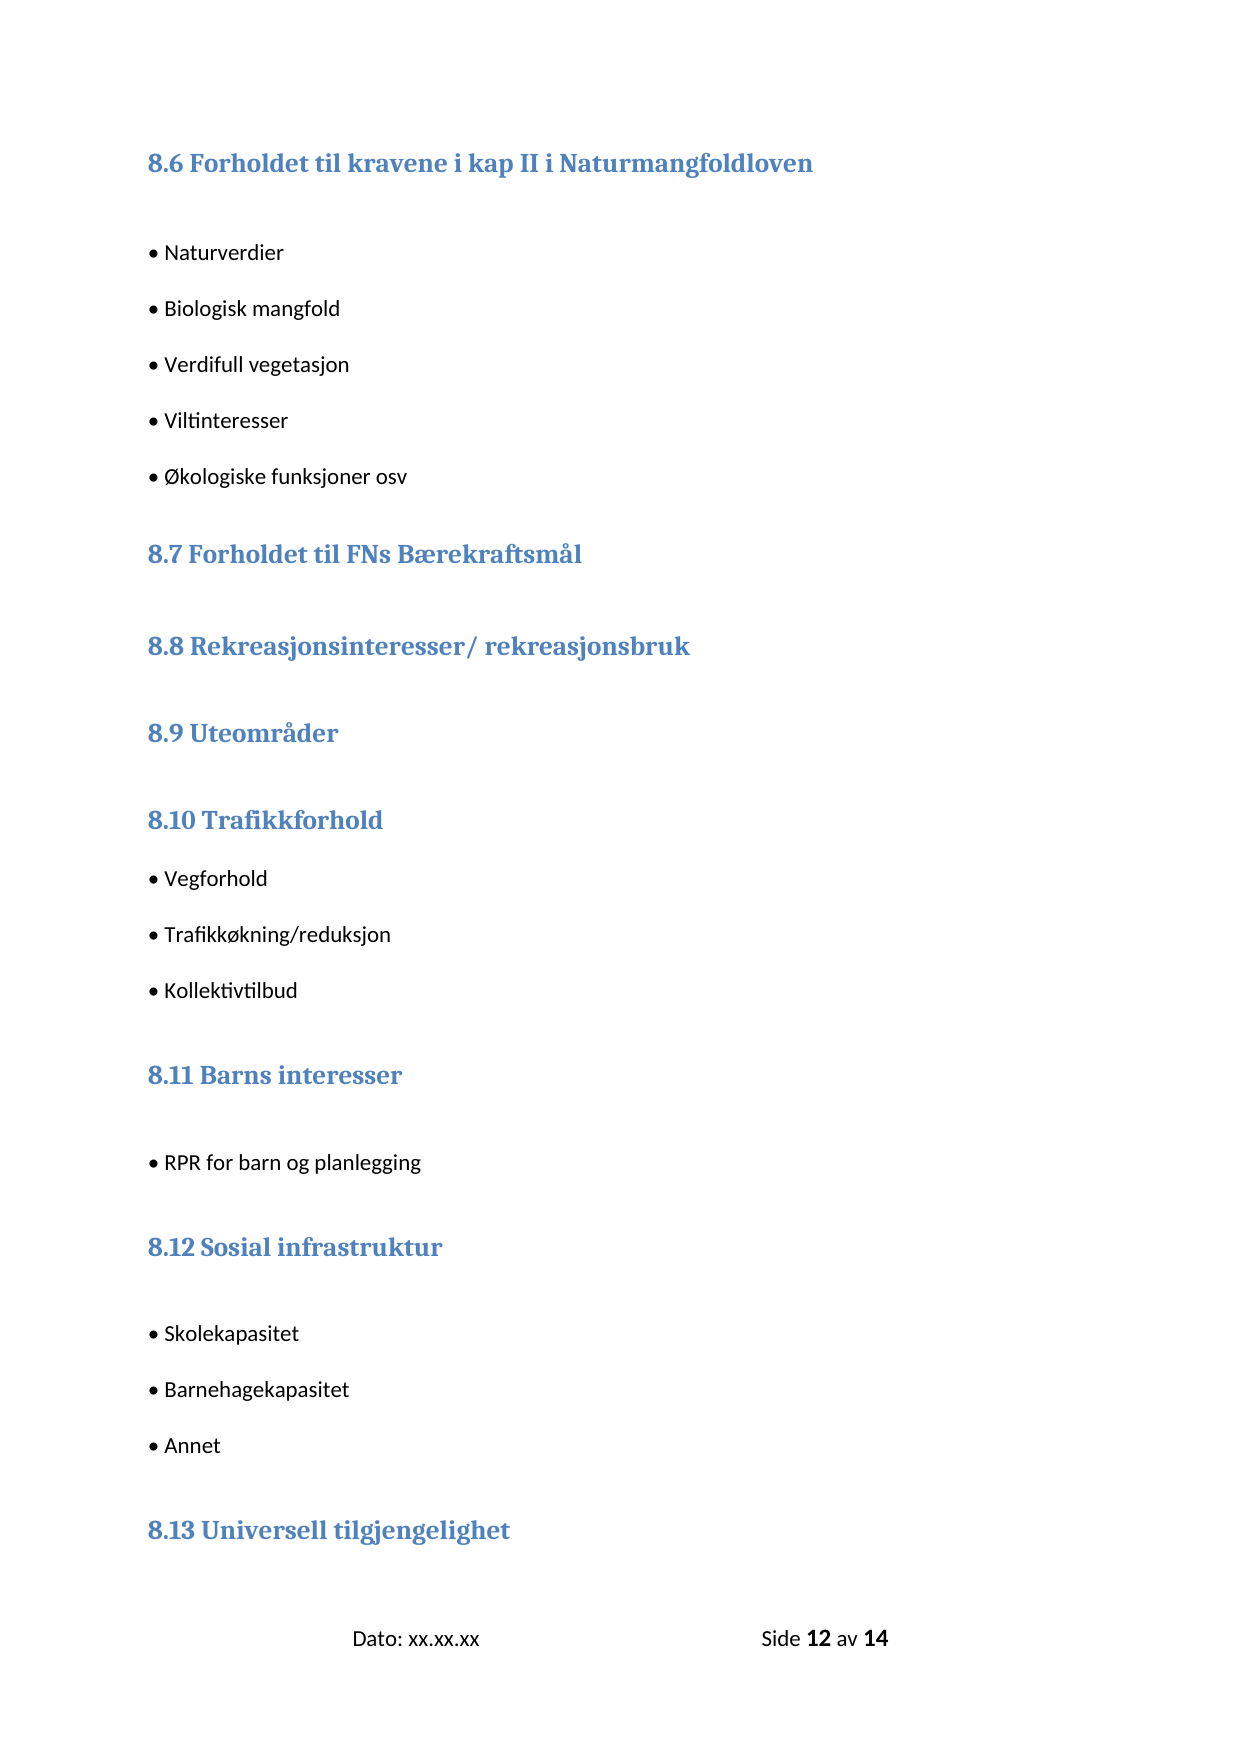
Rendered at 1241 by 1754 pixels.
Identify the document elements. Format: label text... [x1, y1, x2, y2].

text • Verdifull vegetasjon [148, 350, 1093, 378]
subtitle 8.9 Uteområder [148, 718, 1093, 749]
text • Naturverdier [148, 238, 1093, 266]
subtitle 8.12 Sosial infrastruktur [148, 1232, 1093, 1263]
text • Trafikkøkning/reduksjon [148, 920, 1093, 948]
subtitle 8.7 Forholdet til FNs Bærekraftsmål [148, 539, 1093, 570]
text • RPR for barn og planlegging [148, 1148, 1093, 1176]
subtitle 8.8 Rekreasjonsinteresser/ rekreasjonsbruk [148, 631, 1093, 662]
text • Kollektivtilbud [148, 976, 1093, 1004]
text • Skolekapasitet [148, 1319, 1093, 1347]
subtitle 8.6 Forholdet til kravene i kap II i Naturmangfoldloven [148, 148, 1093, 210]
text • Vegforhold [148, 864, 1093, 892]
subtitle 8.10 Trafikkforhold [148, 805, 1093, 836]
text • Viltinteresser [148, 406, 1093, 434]
text • Barnehagekapasitet [148, 1375, 1093, 1403]
text • Biologisk mangfold [148, 294, 1093, 322]
text • Annet [148, 1431, 1093, 1459]
subtitle 8.11 Barns interesser [148, 1060, 1093, 1092]
subtitle 8.13 Universell tilgjengelighet [148, 1515, 1093, 1546]
text • Økologiske funksjoner osv [148, 462, 1093, 490]
